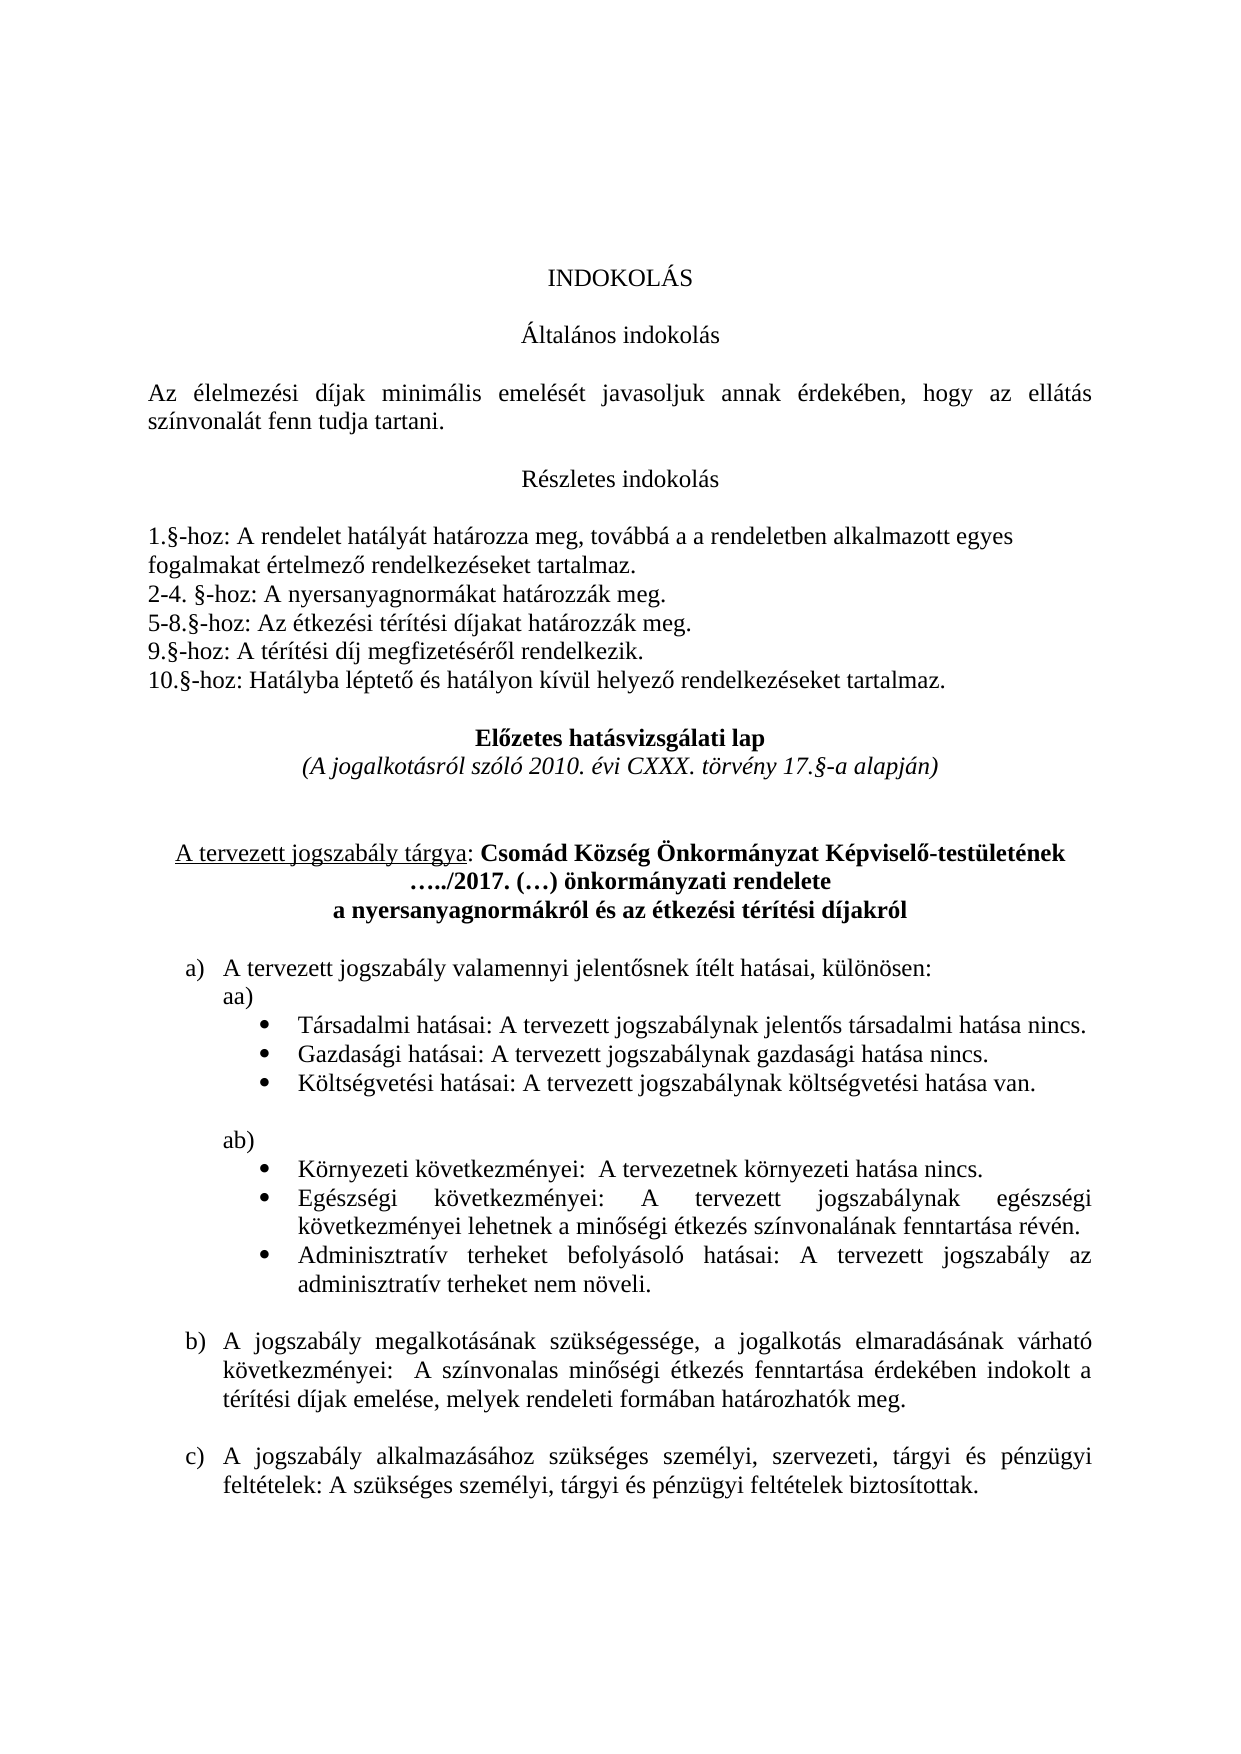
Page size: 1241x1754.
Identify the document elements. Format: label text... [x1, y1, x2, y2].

text Az élelmezési díjak minimális emelését javasoljuk annak érdekében, hogy az ellátás színvonalát fenn tudja tartani. [148, 378, 1093, 435]
text Részletes indokolás [148, 464, 1093, 493]
text A tervezett jogszabály tárgya: Csomád Község Önkormányzat Képviselő-testületének …../2017. (…) önkormányzati rendelete [148, 838, 1093, 895]
list Költségvetési hatásai: A tervezett jogszabálynak költségvetési hatása van. [260, 1068, 1093, 1096]
text Általános indokolás [148, 320, 1093, 349]
list A tervezett jogszabály valamennyi jelentősnek ítélt hatásai, különösen: [185, 953, 1093, 981]
text 5-8.§-hoz: Az étkezési térítési díjakat határozzák meg. [148, 608, 1093, 636]
list A jogszabály alkalmazásához szükséges személyi, szervezeti, tárgyi és pénzügyi feltételek: A szükséges személyi, tárgyi és pénzügyi feltételek biztosítottak. [185, 1441, 1093, 1499]
text a nyersanyagnormákról és az étkezési térítési díjakról [148, 895, 1093, 924]
text 1.§-hoz: A rendelet hatályát határozza meg, továbbá a a rendeletben alkalmazott egyes fogalmakat értelmező rendelkezéseket tartalmaz. [148, 521, 1093, 579]
list Társadalmi hatásai: A tervezett jogszabálynak jelentős társadalmi hatása nincs. [260, 1010, 1093, 1039]
text INDOKOLÁS [148, 263, 1093, 291]
list Adminisztratív terheket befolyásoló hatásai: A tervezett jogszabály az adminisztratív terheket nem növeli. [260, 1240, 1093, 1298]
list Egészségi következményei: A tervezett jogszabálynak egészségi következményei lehetnek a minőségi étkezés színvonalának fenntartása révén. [260, 1183, 1093, 1240]
text aa) [223, 981, 1093, 1010]
text 2-4. §-hoz: A nyersanyagnormákat határozzák meg. [148, 579, 1093, 608]
text Előzetes hatásvizsgálati lap [148, 723, 1093, 751]
text ab) [223, 1125, 1093, 1154]
text (A jogalkotásról szóló 2010. évi CXXX. törvény 17.§-a alapján) [148, 751, 1093, 780]
list A jogszabály megalkotásának szükségessége, a jogalkotás elmaradásának várható következményei: A színvonalas minőségi étkezés fenntartása érdekében indokolt a térítési díjak emelése, melyek rendeleti formában határozhatók meg. [185, 1326, 1093, 1413]
text 10.§-hoz: Hatályba léptető és hatályon kívül helyező rendelkezéseket tartalmaz. [148, 665, 1093, 694]
list Környezeti következményei: A tervezetnek környezeti hatása nincs. [260, 1154, 1093, 1183]
list Gazdasági hatásai: A tervezett jogszabálynak gazdasági hatása nincs. [260, 1039, 1093, 1068]
text 9.§-hoz: A térítési díj megfizetéséről rendelkezik. [148, 636, 1093, 665]
